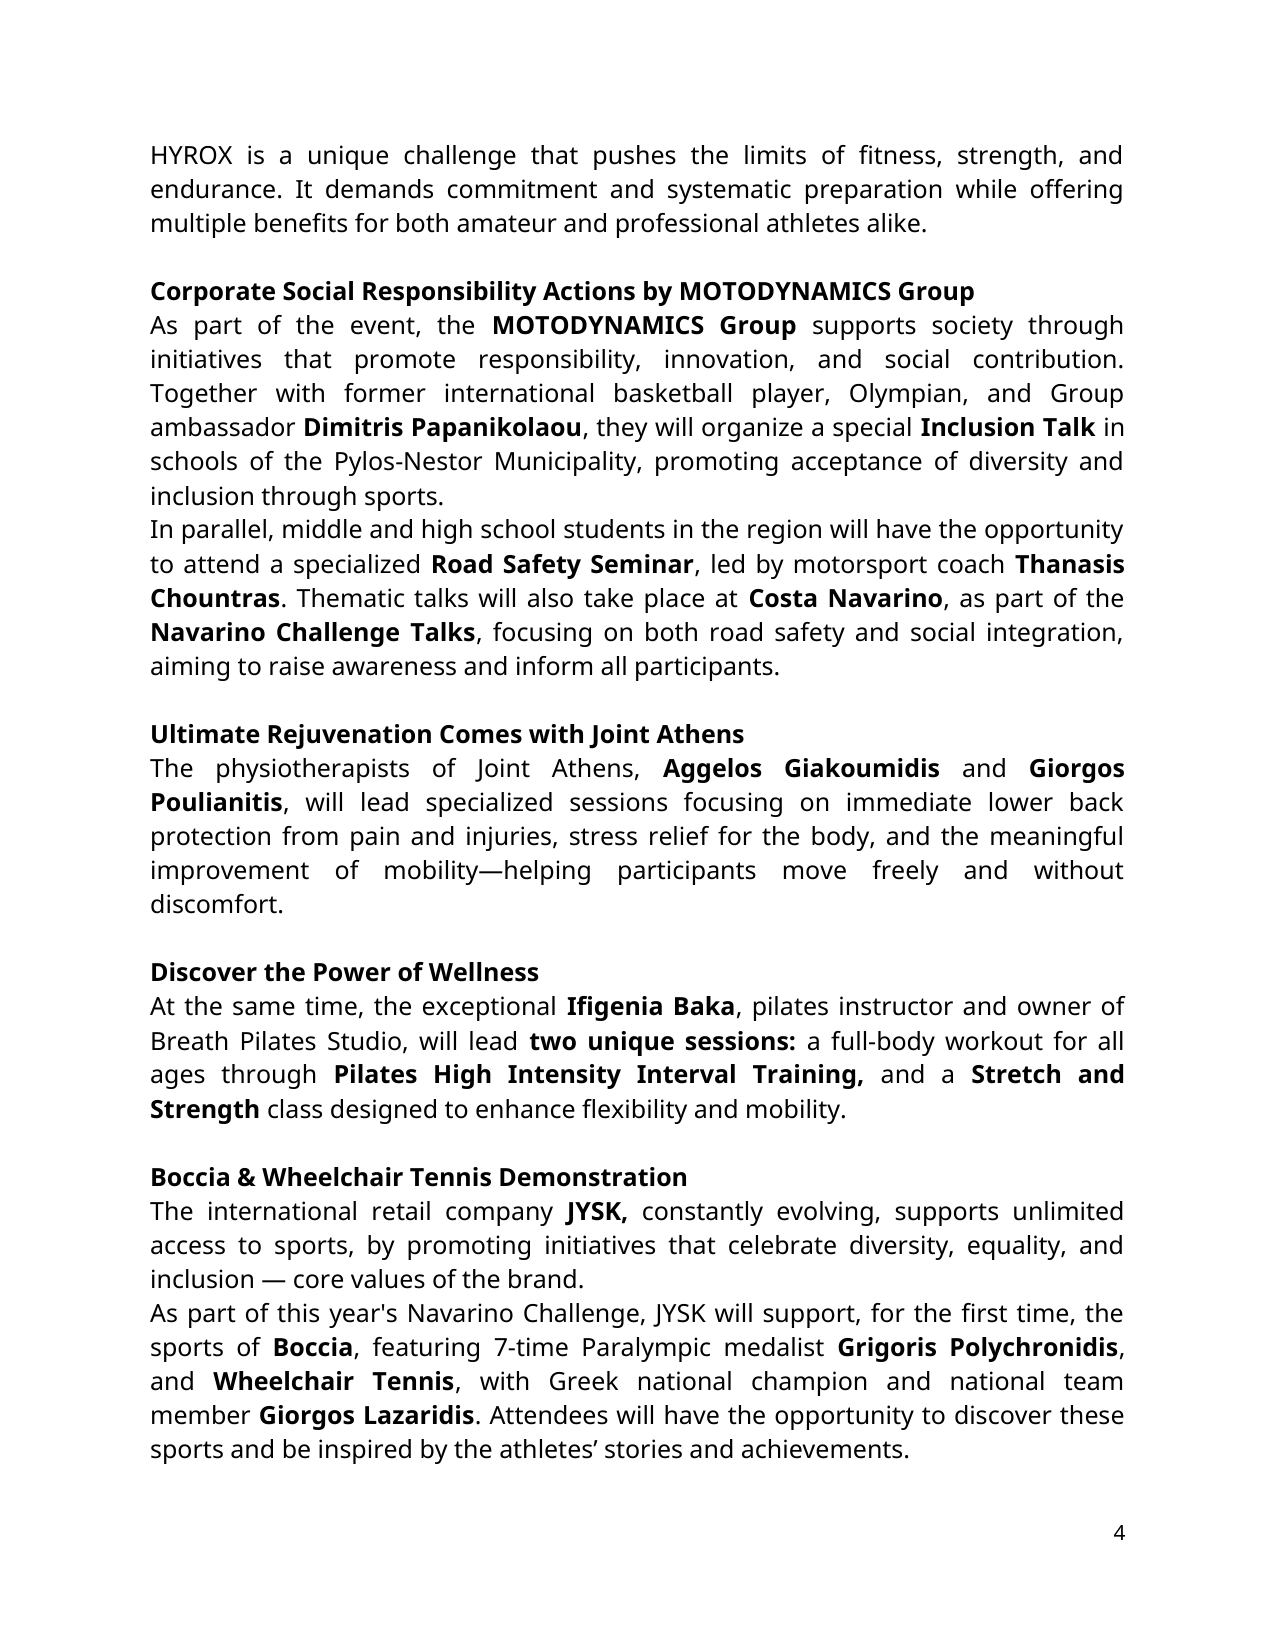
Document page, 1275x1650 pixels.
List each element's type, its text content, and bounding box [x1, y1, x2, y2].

text As part of this year's Navarino Challenge, JYSK will support, for the first time, the sports of Boccia, featuring 7-time Paralympic medalist Grigoris Polychronidis, and Wheelchair Tennis, with Greek national champion and national team member Giorgos Lazaridis. Attendees will have the opportunity to discover these sports and be inspired by the athletes’ stories and achievements. [150, 1296, 1125, 1466]
text At the same time, the exceptional Ifigenia Baka, pilates instructor and owner of Breath Pilates Studio, will lead two unique sessions: a full-body workout for all ages through Pilates High Intensity Interval Training, and a Stretch and Strength class designed to enhance flexibility and mobility. [150, 989, 1125, 1125]
text Corporate Social Responsibility Actions by MOTODYNAMICS Group [150, 274, 1125, 308]
text Discover the Power of Wellness [150, 955, 1125, 989]
text The international retail company JYSK, constantly evolving, supports unlimited access to sports, by promoting initiatives that celebrate diversity, equality, and inclusion — core values of the brand. [150, 1193, 1125, 1296]
text Boccia & Wheelchair Tennis Demonstration [150, 1159, 1125, 1193]
text In parallel, middle and high school students in the region will have the opportunity to attend a specialized Road Safety Seminar, led by motorsport coach Thanasis Chountras. Thematic talks will also take place at Costa Navarino, as part of the Navarino Challenge Talks, focusing on both road safety and social integration, aiming to raise awareness and inform all participants. [150, 512, 1125, 682]
text The physiotherapists of Joint Athens, Aggelos Giakoumidis and Giorgos Poulianitis, will lead specialized sessions focusing on immediate lower back protection from pain and injuries, stress relief for the body, and the meaningful improvement of mobility—helping participants move freely and without discomfort. [150, 751, 1125, 921]
text Ultimate Rejuvenation Comes with Joint Athens [150, 717, 1125, 751]
text HYROX is a unique challenge that pushes the limits of fitness, strength, and endurance. It demands commitment and systematic preparation while offering multiple benefits for both amateur and professional athletes alike. [150, 137, 1125, 240]
text As part of the event, the MOTODYNAMICS Group supports society through initiatives that promote responsibility, innovation, and social contribution. Together with former international basketball player, Olympian, and Group ambassador Dimitris Papanikolaou, they will organize a special Inclusion Talk in schools of the Pylos-Nestor Municipality, promoting acceptance of diversity and inclusion through sports. [150, 308, 1125, 512]
